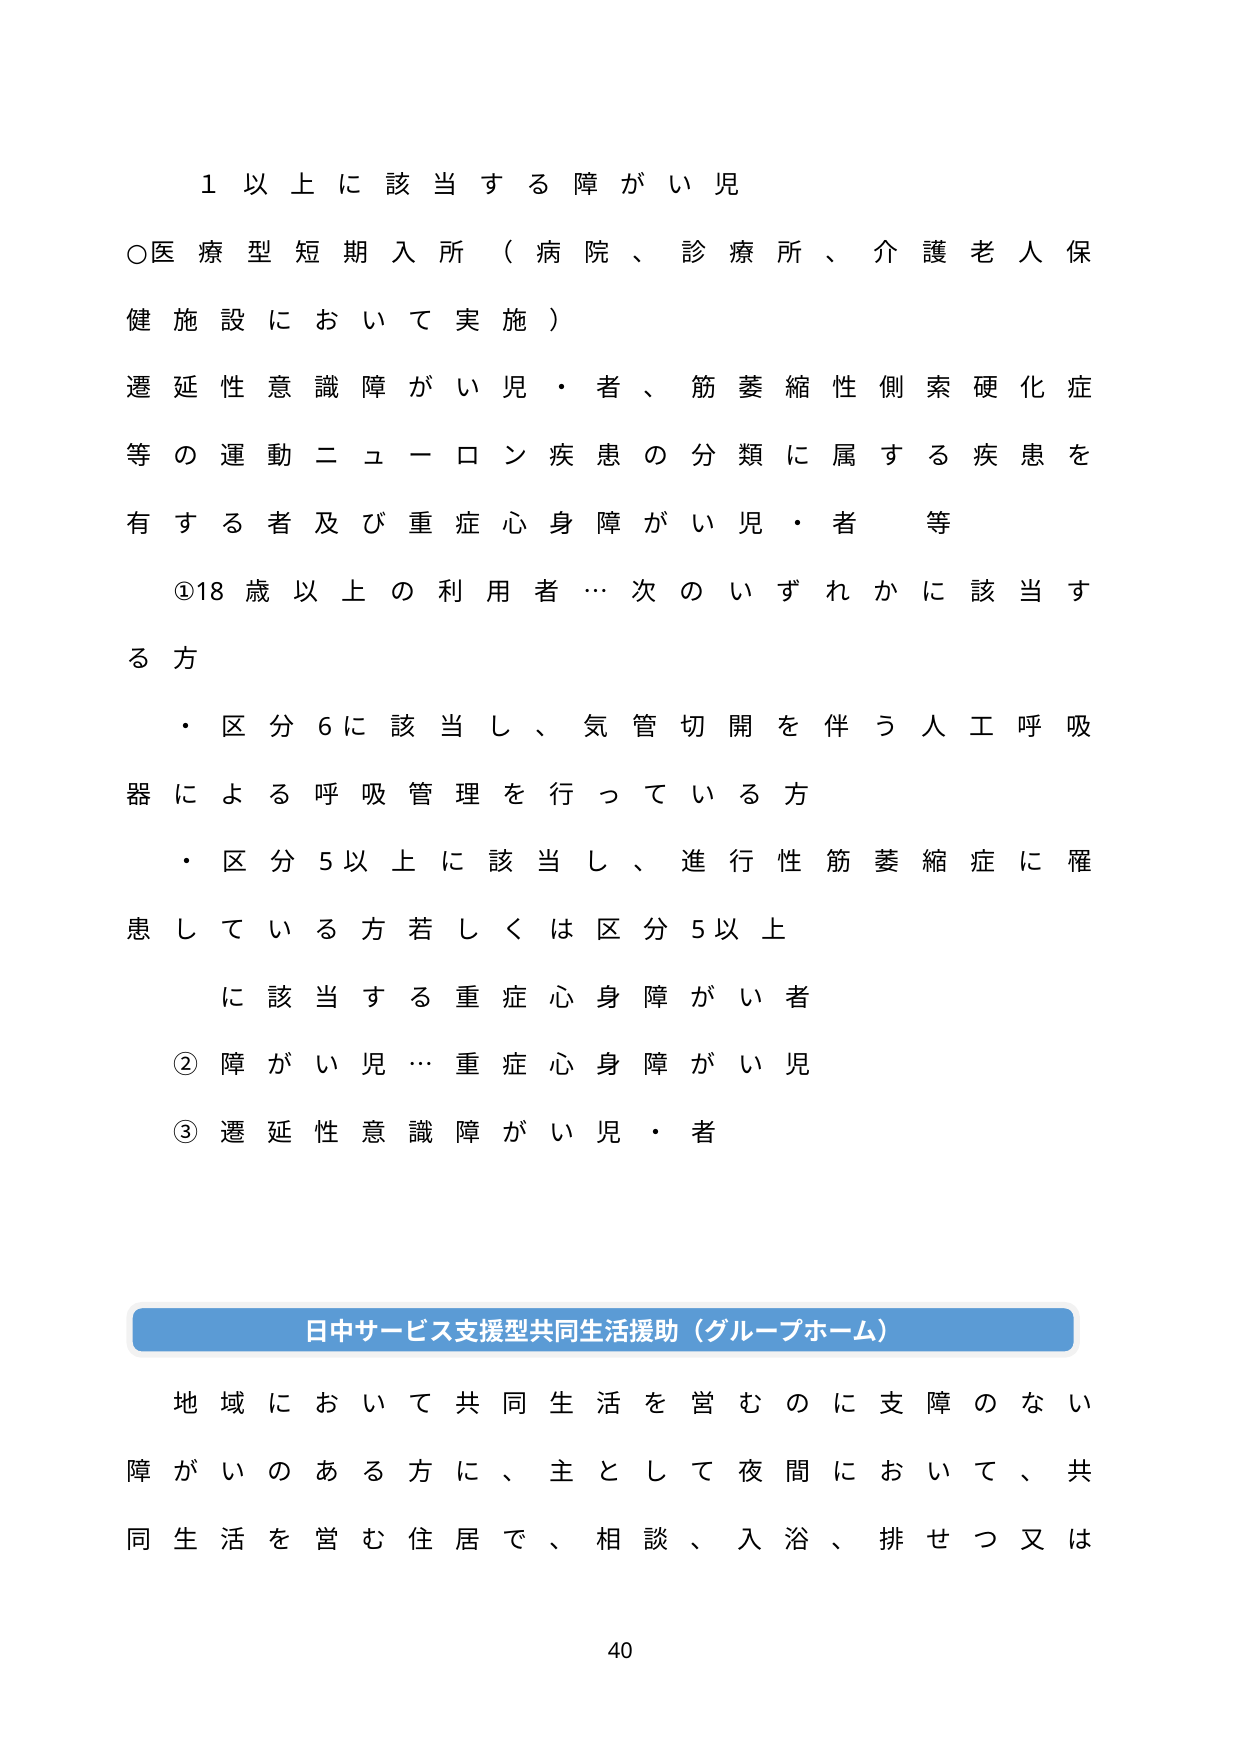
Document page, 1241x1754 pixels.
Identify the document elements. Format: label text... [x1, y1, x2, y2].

text ・区分5以上に該当し、進行性筋萎縮症に罹患している方若しくは区分5以上 [126, 826, 1114, 962]
text ・区分6に該当し、気管切開を伴う人工呼吸器による呼吸管理を行っている方 [126, 691, 1114, 826]
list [152, 149, 1114, 217]
text 遷延性意識障がい児・者、筋萎縮性側索硬化症等の運動ニューロン疾患の分類に属する疾患を有する者及び重症心身障がい児・者 等 [126, 352, 1114, 555]
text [126, 1368, 1114, 1571]
text ○医療型短期入所（病院、診療所、介護老人保健施設において実施） [126, 217, 1114, 352]
text に該当する重症心身障がい者 [126, 962, 1114, 1029]
text ②障がい児…重症心身障がい児 [126, 1029, 1114, 1097]
text ③遷延性意識障がい児・者 [126, 1097, 1114, 1165]
text ①18歳以上の利用者…次のいずれかに該当する方 [126, 555, 1114, 691]
